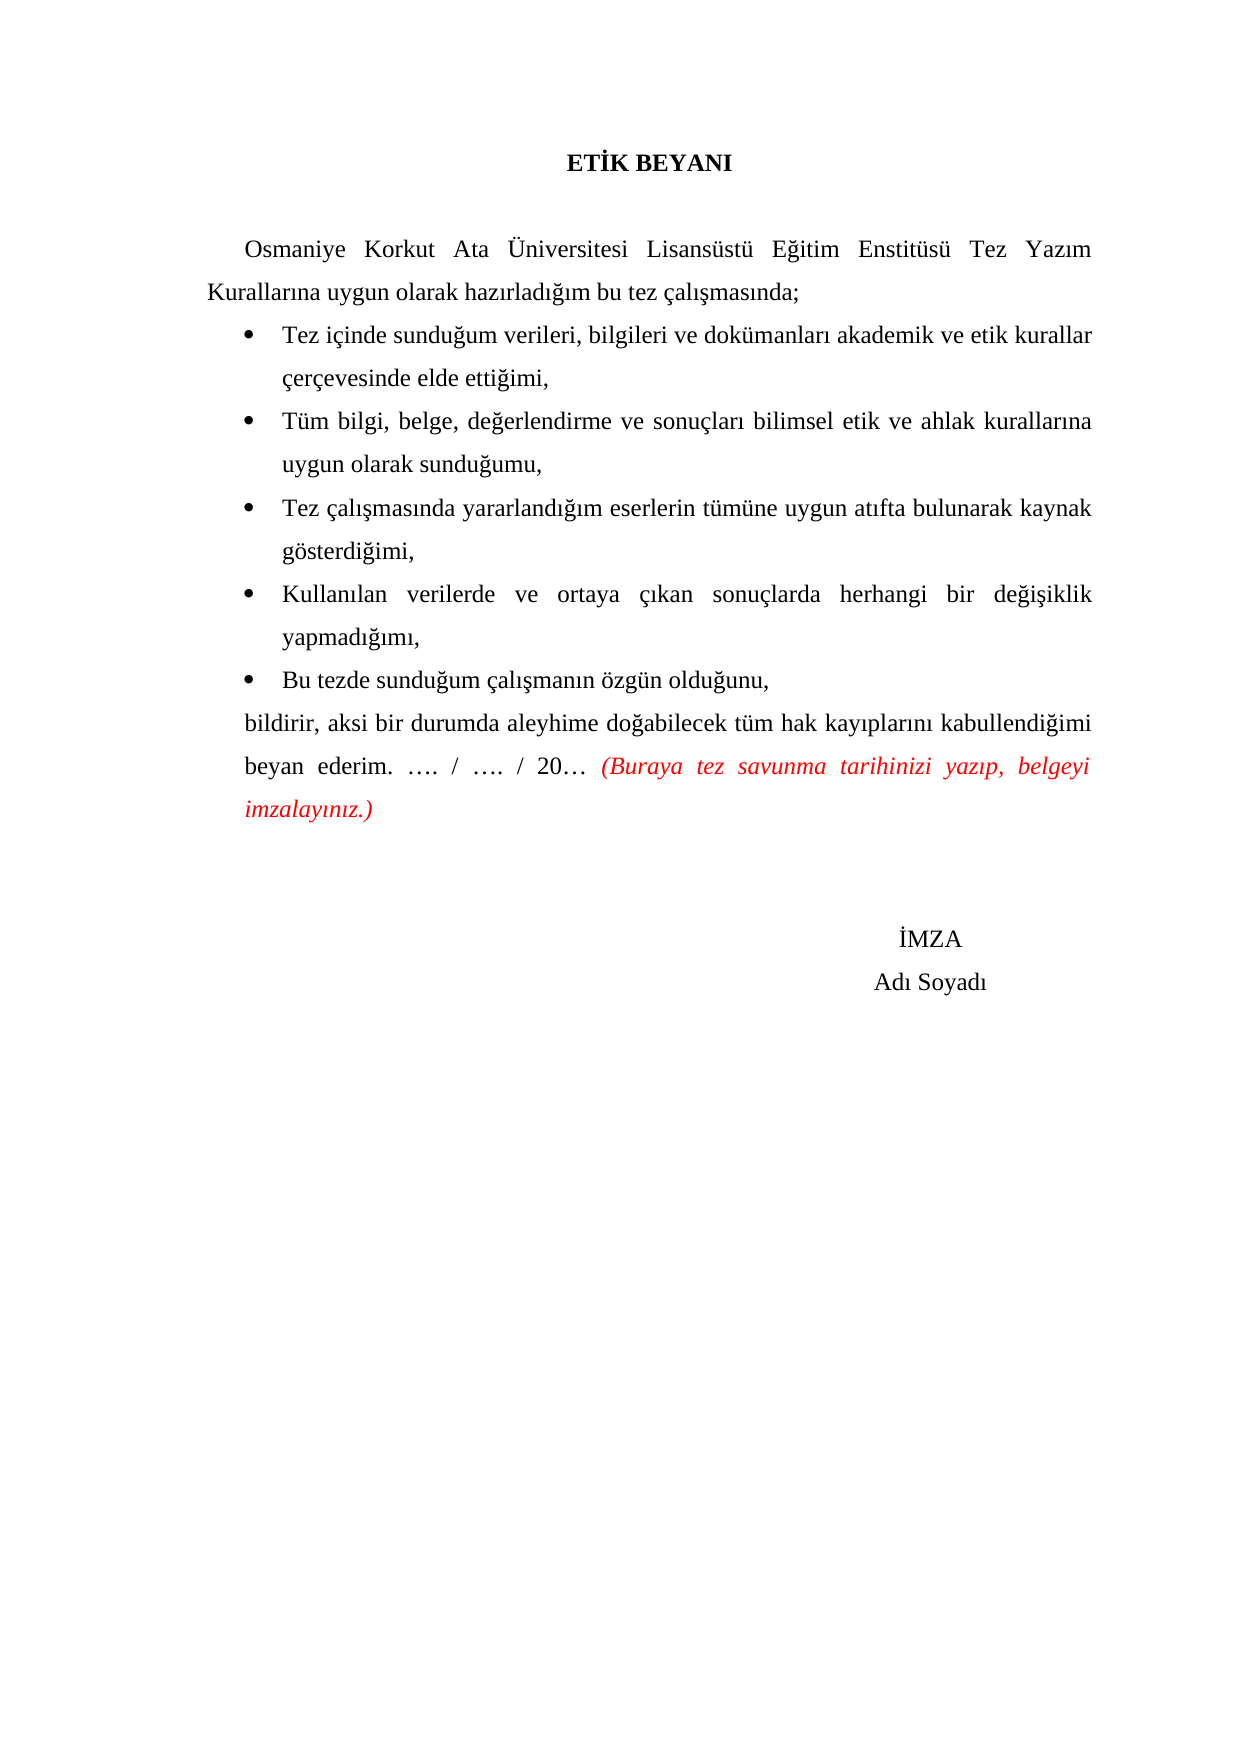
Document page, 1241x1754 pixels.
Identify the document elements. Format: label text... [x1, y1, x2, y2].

text ETİK BEYANI [207, 148, 1092, 176]
list Kullanılan verilerde ve ortaya çıkan sonuçlarda herhangi bir değişiklik yapmadığımı, [244, 579, 1092, 651]
list Bu tezde sunduğum çalışmanın özgün olduğunu, [244, 665, 1092, 694]
text İMZA [244, 924, 1092, 953]
text Adı Soyadı [244, 967, 1092, 996]
list Tez içinde sunduğum verileri, bilgileri ve dokümanları akademik ve etik kurallar çerçevesinde elde ettiğimi, [244, 320, 1092, 392]
text bildirir, aksi bir durumda aleyhime doğabilecek tüm hak kayıplarını kabullendiğimi beyan ederim. …. / …. / 20… (Buraya tez savunma tarihinizi yazıp, belgeyi imzalayınız.) [244, 708, 1092, 823]
list Tez çalışmasında yararlandığım eserlerin tümüne uygun atıfta bulunarak kaynak gösterdiğimi, [244, 493, 1092, 564]
list Tüm bilgi, belge, değerlendirme ve sonuçları bilimsel etik ve ahlak kurallarına uygun olarak sunduğumu, [244, 406, 1092, 478]
text Osmaniye Korkut Ata Üniversitesi Lisansüstü Eğitim Enstitüsü Tez Yazım Kurallarına uygun olarak hazırladığım bu tez çalışmasında; [207, 234, 1092, 306]
